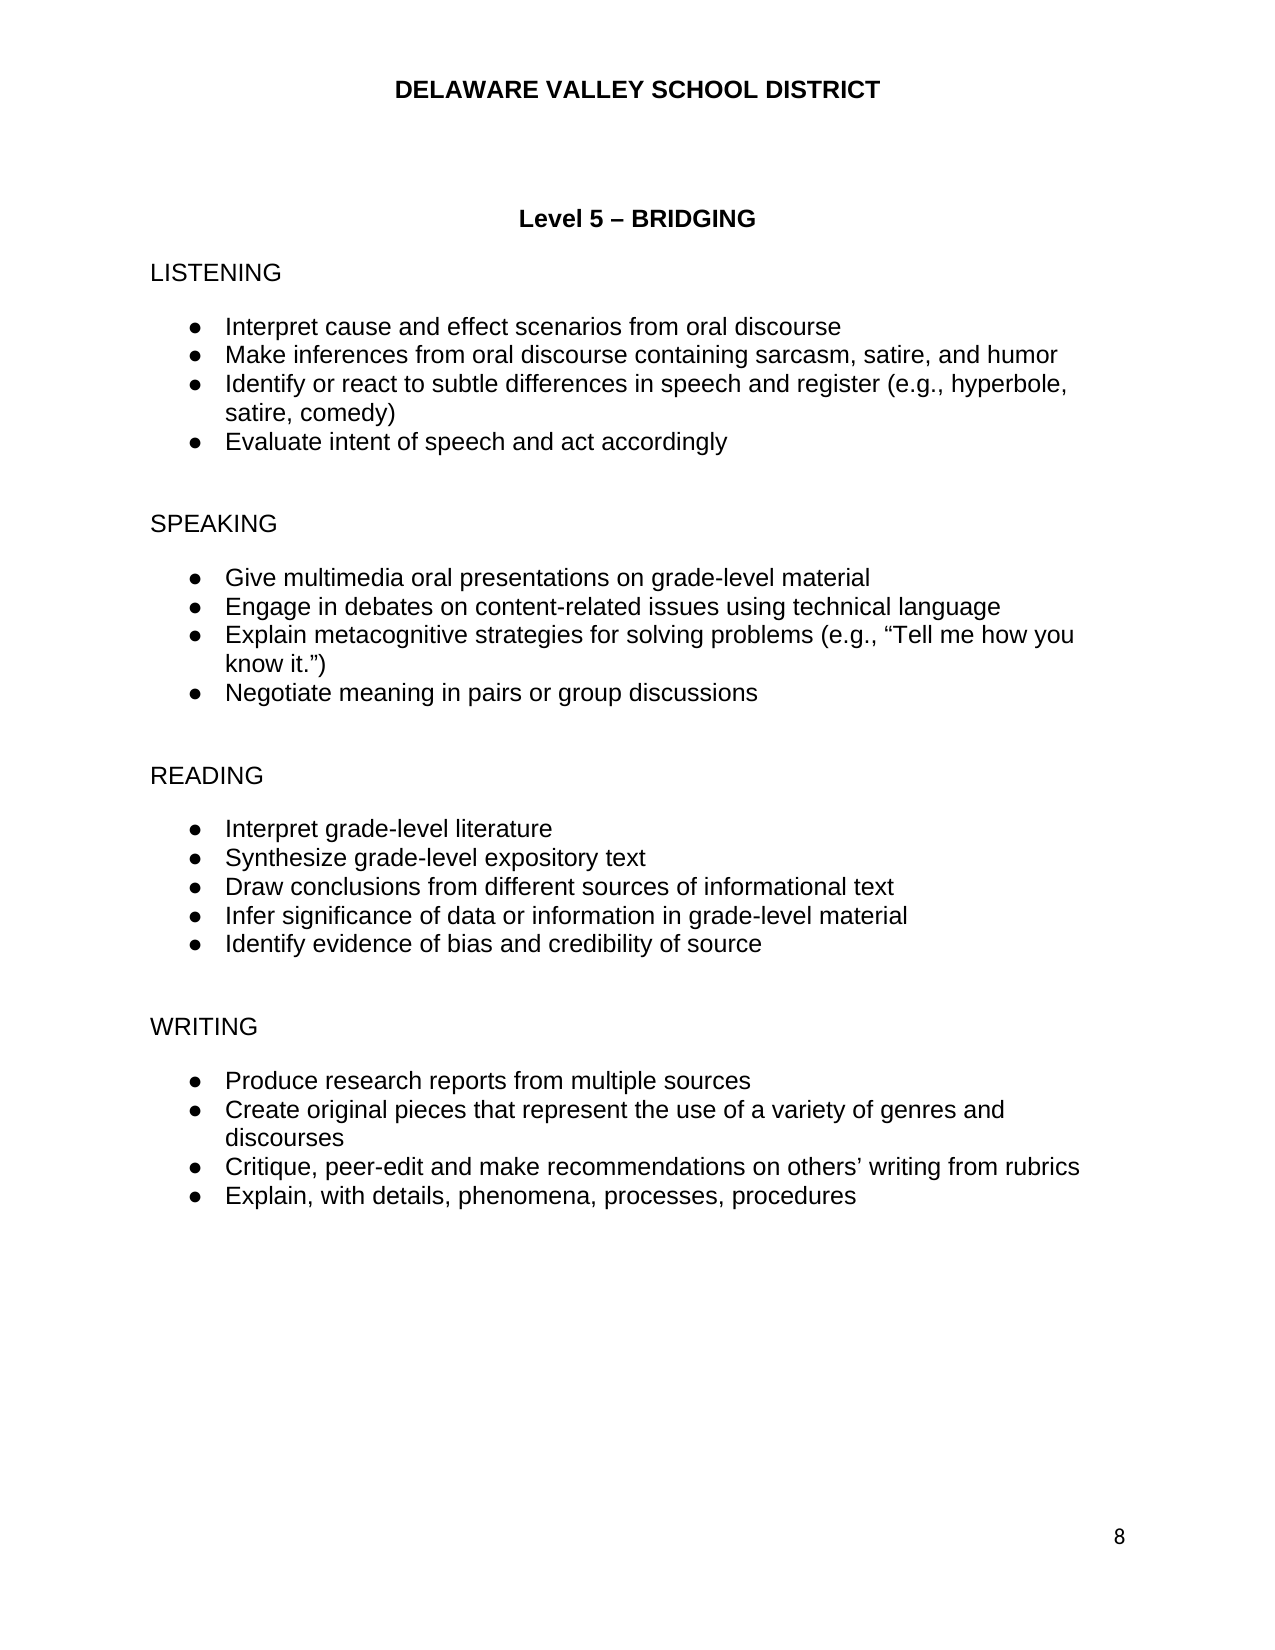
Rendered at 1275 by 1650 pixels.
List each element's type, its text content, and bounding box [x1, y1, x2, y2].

list Evaluate intent of speech and act accordingly [187, 427, 1125, 455]
list Give multimedia oral presentations on grade-level material [187, 563, 1125, 592]
list Infer significance of data or information in grade-level material [187, 901, 1125, 929]
text SPEAKING [150, 509, 1125, 538]
list Explain, with details, phenomena, processes, procedures [187, 1181, 1125, 1210]
text WRITING [150, 1012, 1125, 1041]
text READING [150, 761, 1125, 789]
list Create original pieces that represent the use of a variety of genres and discourses [187, 1095, 1125, 1152]
list Critique, peer-edit and make recommendations on others’ writing from rubrics [187, 1152, 1125, 1181]
list Explain metacognitive strategies for solving problems (e.g., “Tell me how you know it.”) [187, 621, 1125, 678]
list Engage in debates on content-related issues using technical language [187, 592, 1125, 621]
list Produce research reports from multiple sources [187, 1066, 1125, 1095]
text Level 5 – BRIDGING [150, 204, 1125, 233]
list Interpret grade-level literature [187, 814, 1125, 843]
text LISTENING [150, 258, 1125, 286]
list Draw conclusions from different sources of informational text [187, 872, 1125, 901]
list Interpret cause and effect scenarios from oral discourse [187, 312, 1125, 340]
list Make inferences from oral discourse containing sarcasm, satire, and humor [187, 340, 1125, 369]
list Identify or react to subtle differences in speech and register (e.g., hyperbole, satire, comedy) [187, 369, 1125, 427]
list Negotiate meaning in pairs or group discussions [187, 678, 1125, 707]
list Identify evidence of bias and credibility of source [187, 929, 1125, 958]
list Synthesize grade-level expository text [187, 843, 1125, 872]
